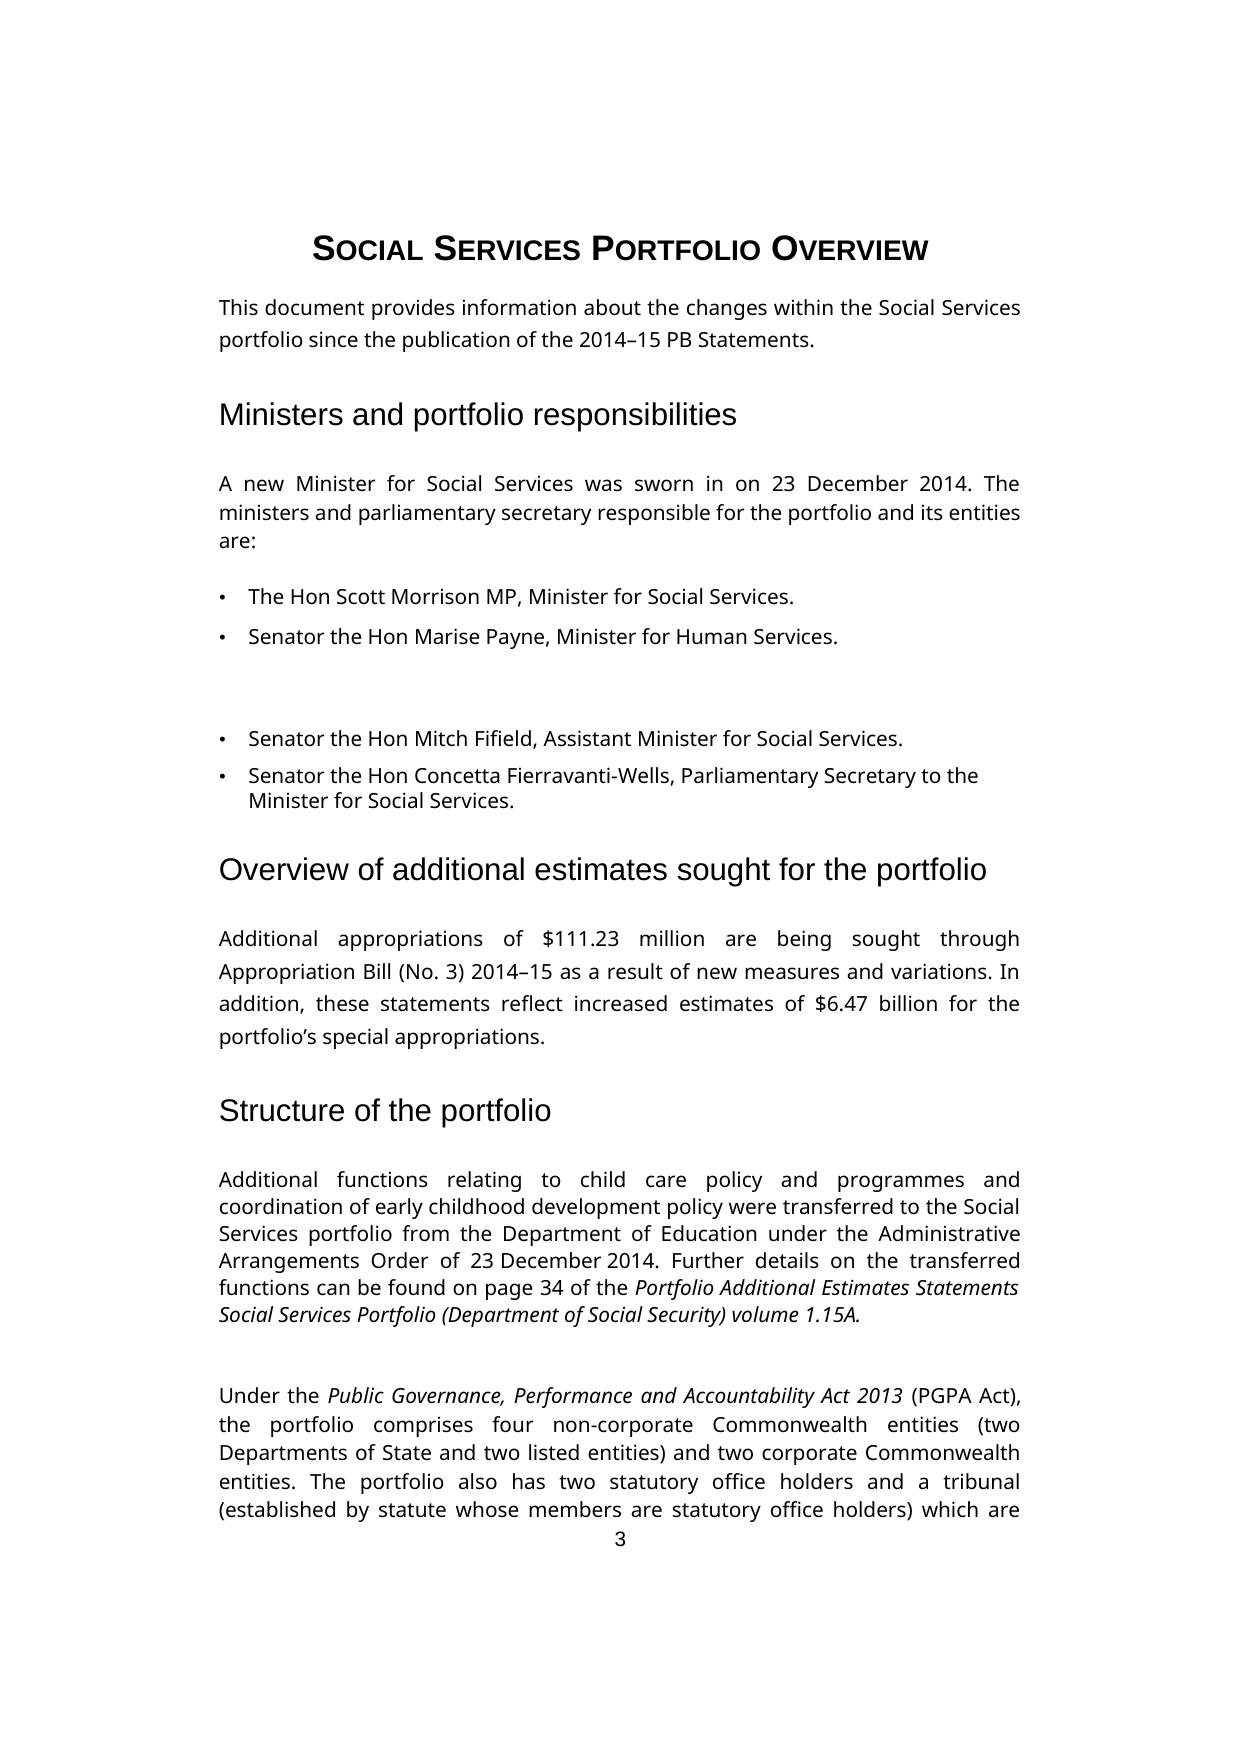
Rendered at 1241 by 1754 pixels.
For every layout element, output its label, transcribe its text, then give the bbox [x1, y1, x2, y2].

text Additional functions relating to child care policy and programmes and coordination of early childhood development policy were transferred to the Social Services portfolio from the Department of Education under the Administrative Arrangements Order of 23 December 2014. Further details on the transferred functions can be found on page 34 of the Portfolio Additional Estimates Statements Social Services Portfolio (Department of Social Security) volume 1.15A. [218, 1166, 1022, 1328]
list Senator the Hon Concetta Fierravanti-Wells, Parliamentary Secretary to the Minister for Social Services. [218, 763, 1022, 813]
text A new Minister for Social Services was sworn in on 23 December 2014. The ministers and parliamentary secretary responsible for the portfolio and its entities are: [218, 469, 1022, 554]
list Senator the Hon Marise Payne, Minister for Human Services. [218, 622, 1022, 651]
subtitle Social Services Portfolio Overview [218, 227, 1022, 268]
text This document provides information about the changes within the Social Services portfolio since the publication of the 2014–15 PB Statements. [218, 293, 1022, 354]
subtitle Ministers and portfolio responsibilities [218, 396, 1022, 432]
list Senator the Hon Mitch Fifield, Assistant Minister for Social Services. [218, 726, 1022, 751]
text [218, 1382, 1022, 1524]
list The Hon Scott Morrison MP, Minister for Social Services. [218, 583, 1022, 610]
subtitle Structure of the portfolio [218, 1092, 1022, 1128]
text Additional appropriations of $111.23 million are being sought through Appropriation Bill (No. 3) 2014–15 as a result of new measures and variations. In addition, these statements reflect increased estimates of $6.47 billion for the portfolio’s special appropriations. [218, 924, 1022, 1051]
subtitle Overview of additional estimates sought for the portfolio [218, 851, 1022, 887]
